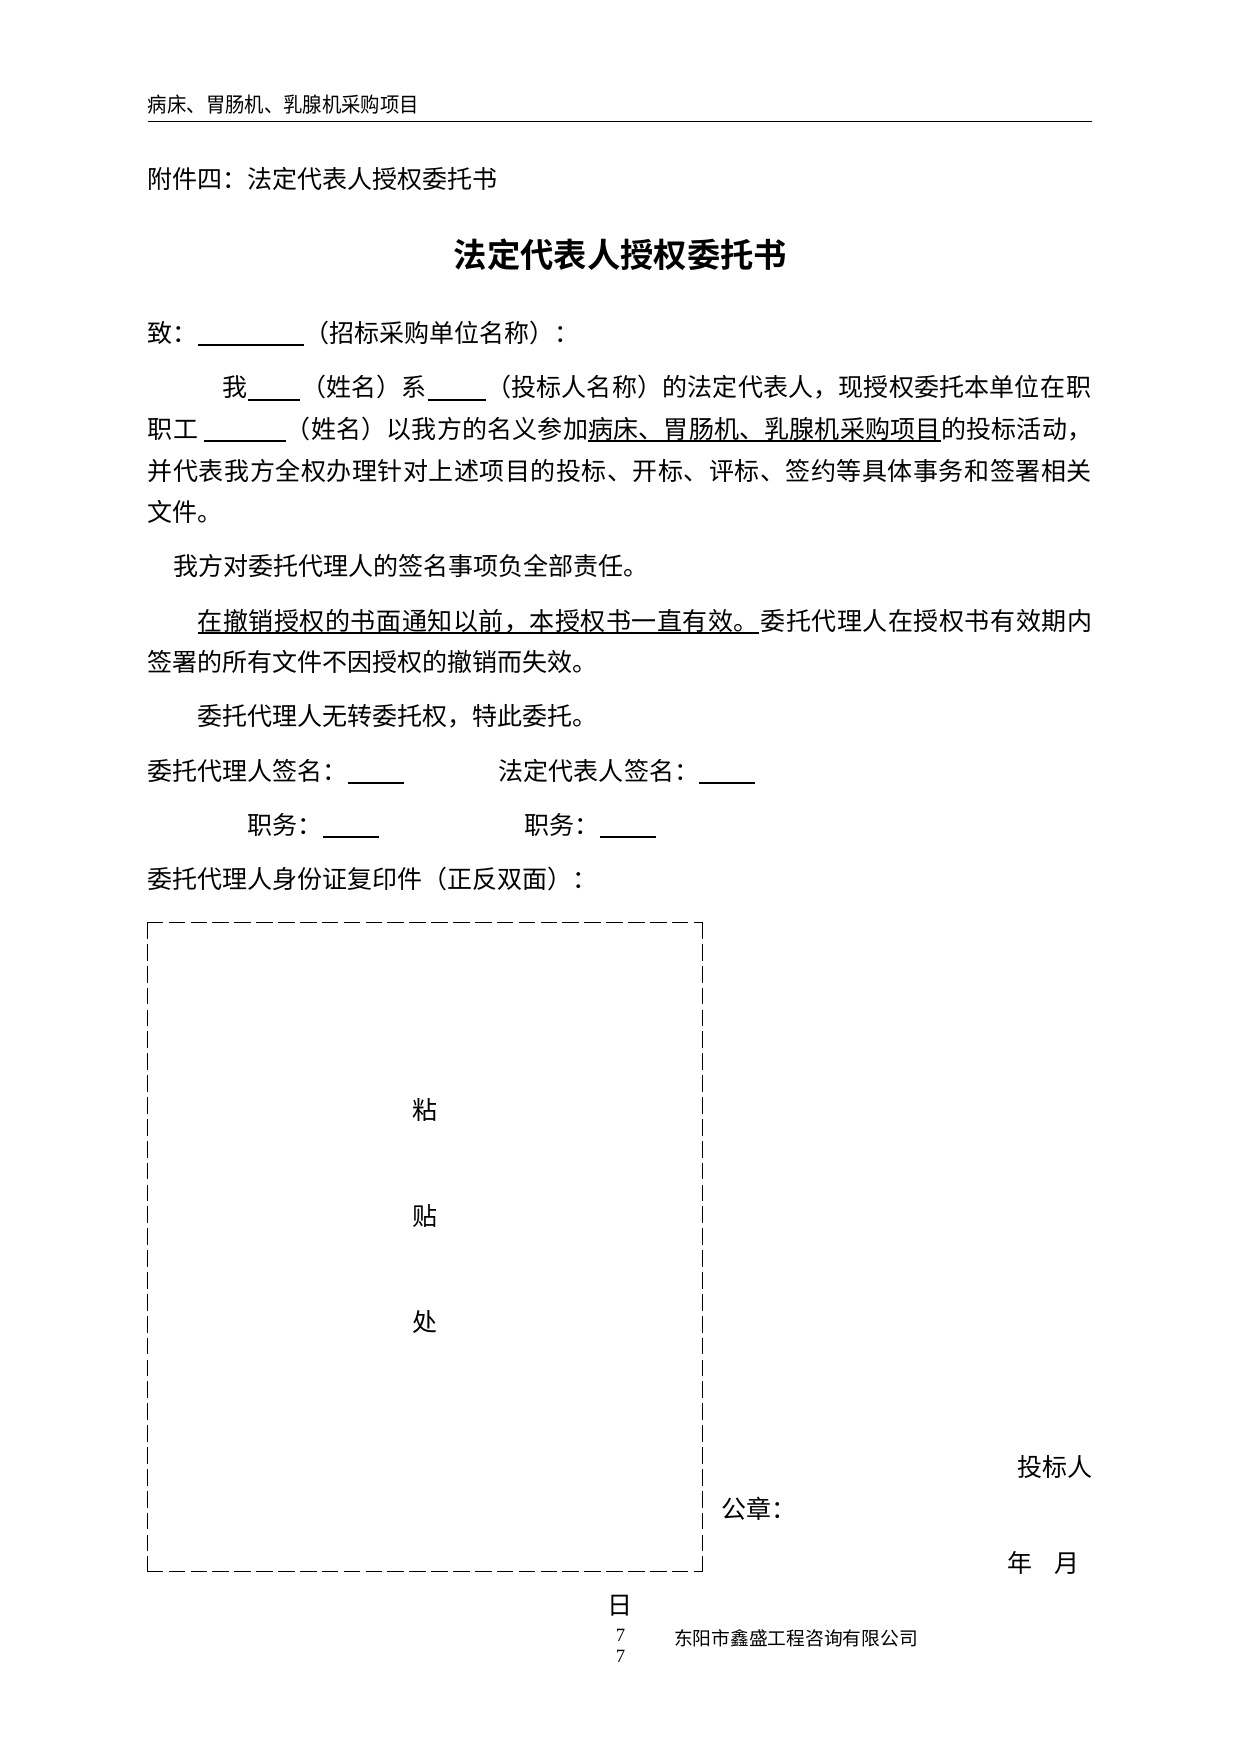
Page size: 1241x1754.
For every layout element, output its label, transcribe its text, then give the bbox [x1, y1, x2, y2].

text 委托代理人签名： 法定代表人签名： [148, 751, 1092, 787]
text 委托代理人无转委托权，特此委托。 [148, 697, 1092, 733]
text 致： （招标采购单位名称）： [148, 313, 1092, 350]
text 投标人公章： [702, 1448, 1092, 1526]
text 我 （姓名）系 （投标人名称）的法定代表人，现授权委托本单位在职职工 （姓名）以我方的名义参加病床、胃肠机、乳腺机采购项目的投标活动，并代表我方全权办理针对上述项目的投标、开标、评标、签约等具体事务和签署相关文件。 [148, 368, 1092, 529]
subtitle 附件四：法定代表人授权委托书 [148, 160, 1092, 196]
table_header 粘 贴 处 [147, 922, 702, 1571]
text 我方对委托代理人的签名事项负全部责任。 [148, 547, 1092, 583]
text 在撤销授权的书面通知以前，本授权书一直有效。委托代理人在授权书有效期内签署的所有文件不因授权的撤销而失效。 [148, 601, 1092, 679]
text 职务： 职务： [148, 805, 1092, 841]
text 委托代理人身份证复印件（正反双面）： [148, 859, 1092, 896]
text 法定代表人授权委托书 [148, 229, 1092, 277]
text 年 月 日 [148, 1544, 1092, 1622]
